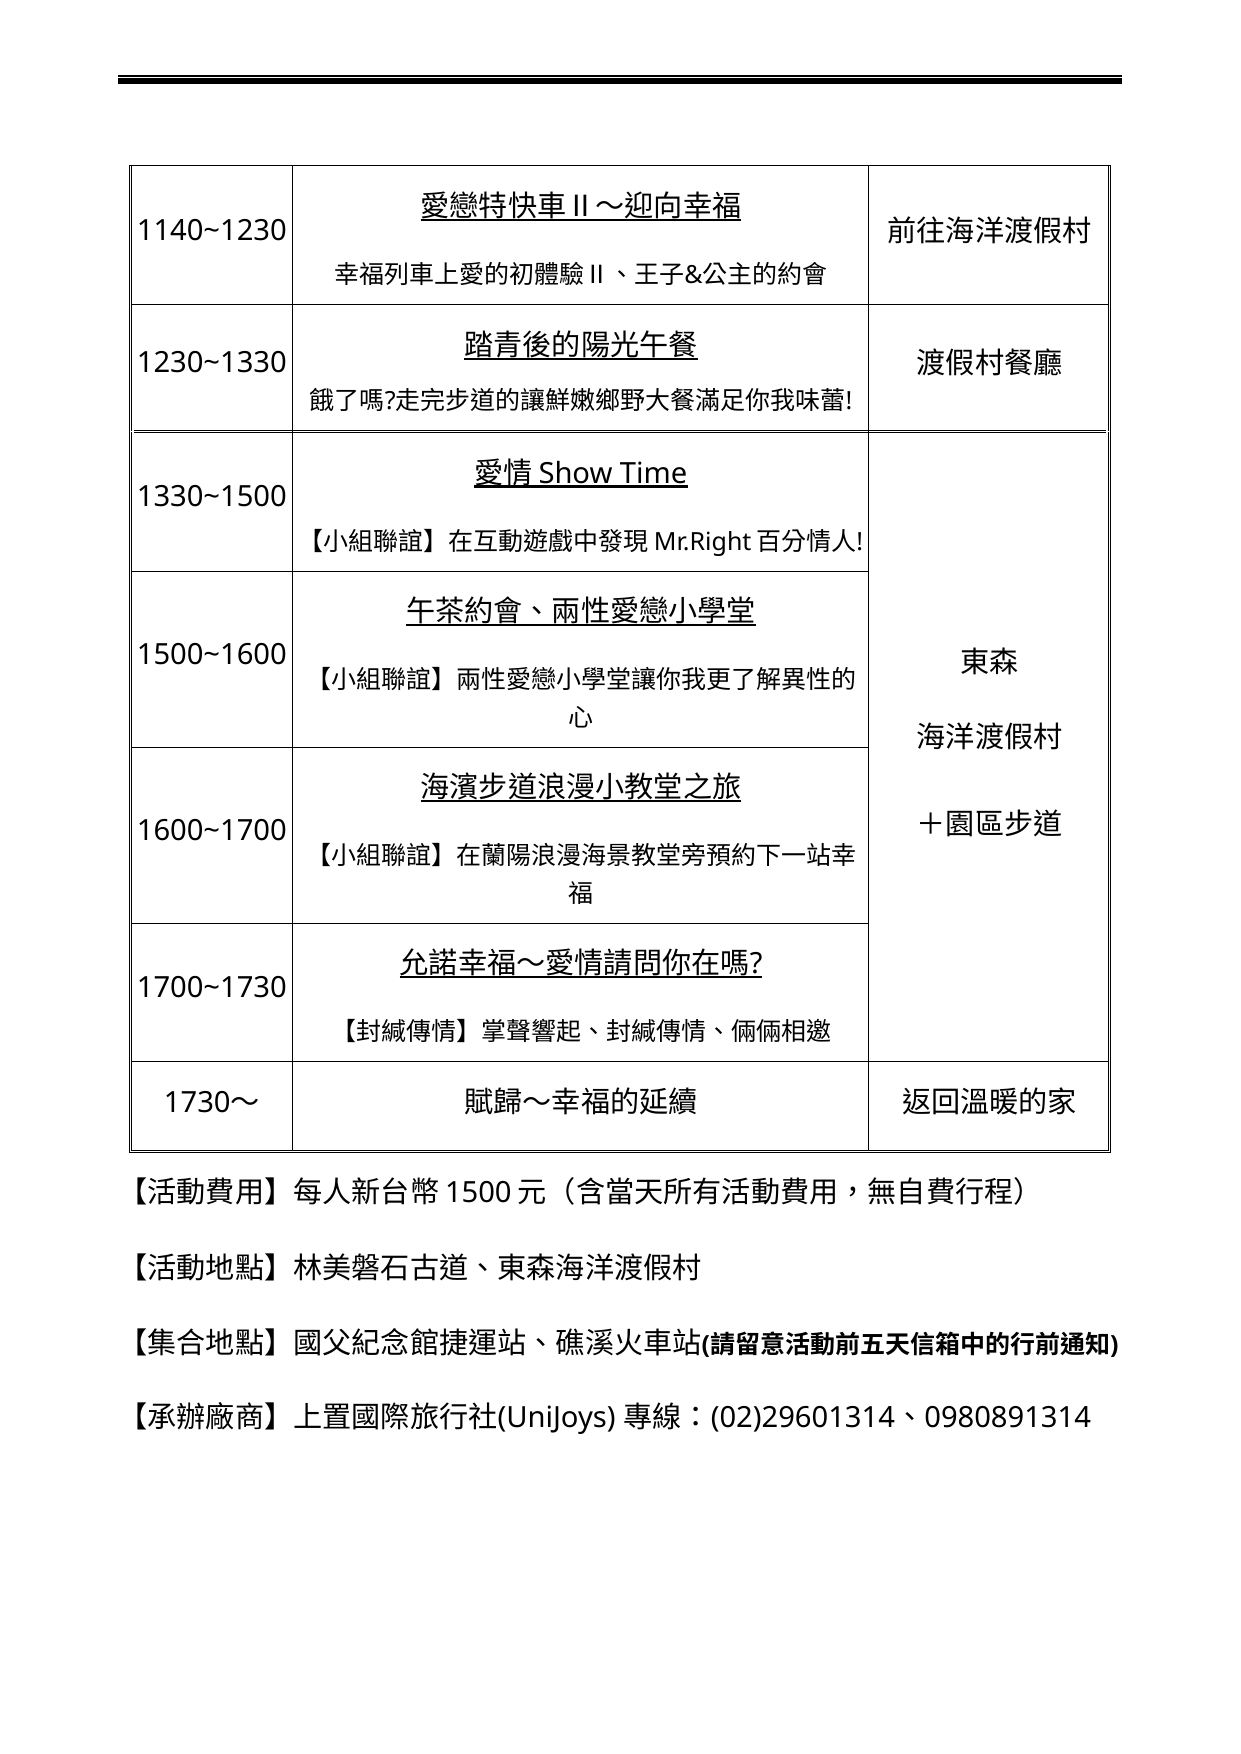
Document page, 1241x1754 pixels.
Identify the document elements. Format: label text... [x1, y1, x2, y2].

table_cell 1500~1600 [132, 572, 292, 747]
table_cell 1700~1730 [132, 924, 292, 1061]
table_cell 愛情Show Time 【小組聯誼】在互動遊戲中發現Mr.Right百分情人! [293, 433, 868, 571]
table_cell 返回溫暖的家 [869, 1062, 1108, 1150]
table_cell 1330~1500 [130, 430, 292, 571]
text 【活動費用】每人新台幣1500元（含當天所有活動費用，無自費行程） 【活動地點】林美磐石古道、東森海洋渡假村 【集合地點】國父紀念館捷運站、礁溪火車站(請留意活動前五天信箱中的行前通知) 【承辦廠商】上置國際旅行社(UniJoys) 專線：(02)29601314、0980891314 [118, 1153, 1122, 1453]
table_cell 允諾幸福～愛情請問你在嗎? 【封緘傳情】掌聲響起、封緘傳情、倆倆相邀 [293, 924, 868, 1061]
table_cell 賦歸～幸福的延續 [293, 1062, 868, 1150]
table_cell 踏青後的陽光午餐 餓了嗎?走完步道的讓鮮嫩鄉野大餐滿足你我味蕾! [293, 305, 868, 430]
table_cell 前往海洋渡假村 [869, 166, 1108, 304]
table_cell 愛戀特快車Ⅱ～迎向幸福 幸福列車上愛的初體驗Ⅱ、王子&公主的約會 [293, 166, 868, 304]
table_cell 1230~1330 [132, 305, 292, 430]
table_cell 午茶約會、兩性愛戀小學堂 【小組聯誼】兩性愛戀小學堂讓你我更了解異性的心 [293, 572, 868, 747]
table_cell 1140~1230 [132, 166, 292, 304]
table_cell 渡假村餐廳 [869, 305, 1108, 430]
table_cell 1600~1700 [132, 748, 292, 923]
table_cell 1730〜 [132, 1062, 292, 1150]
table_cell 海濱步道浪漫小教堂之旅 【小組聯誼】在蘭陽浪漫海景教堂旁預約下一站幸福 [293, 748, 868, 923]
table_cell 東森 海洋渡假村 ＋園區步道 [869, 430, 1110, 1061]
